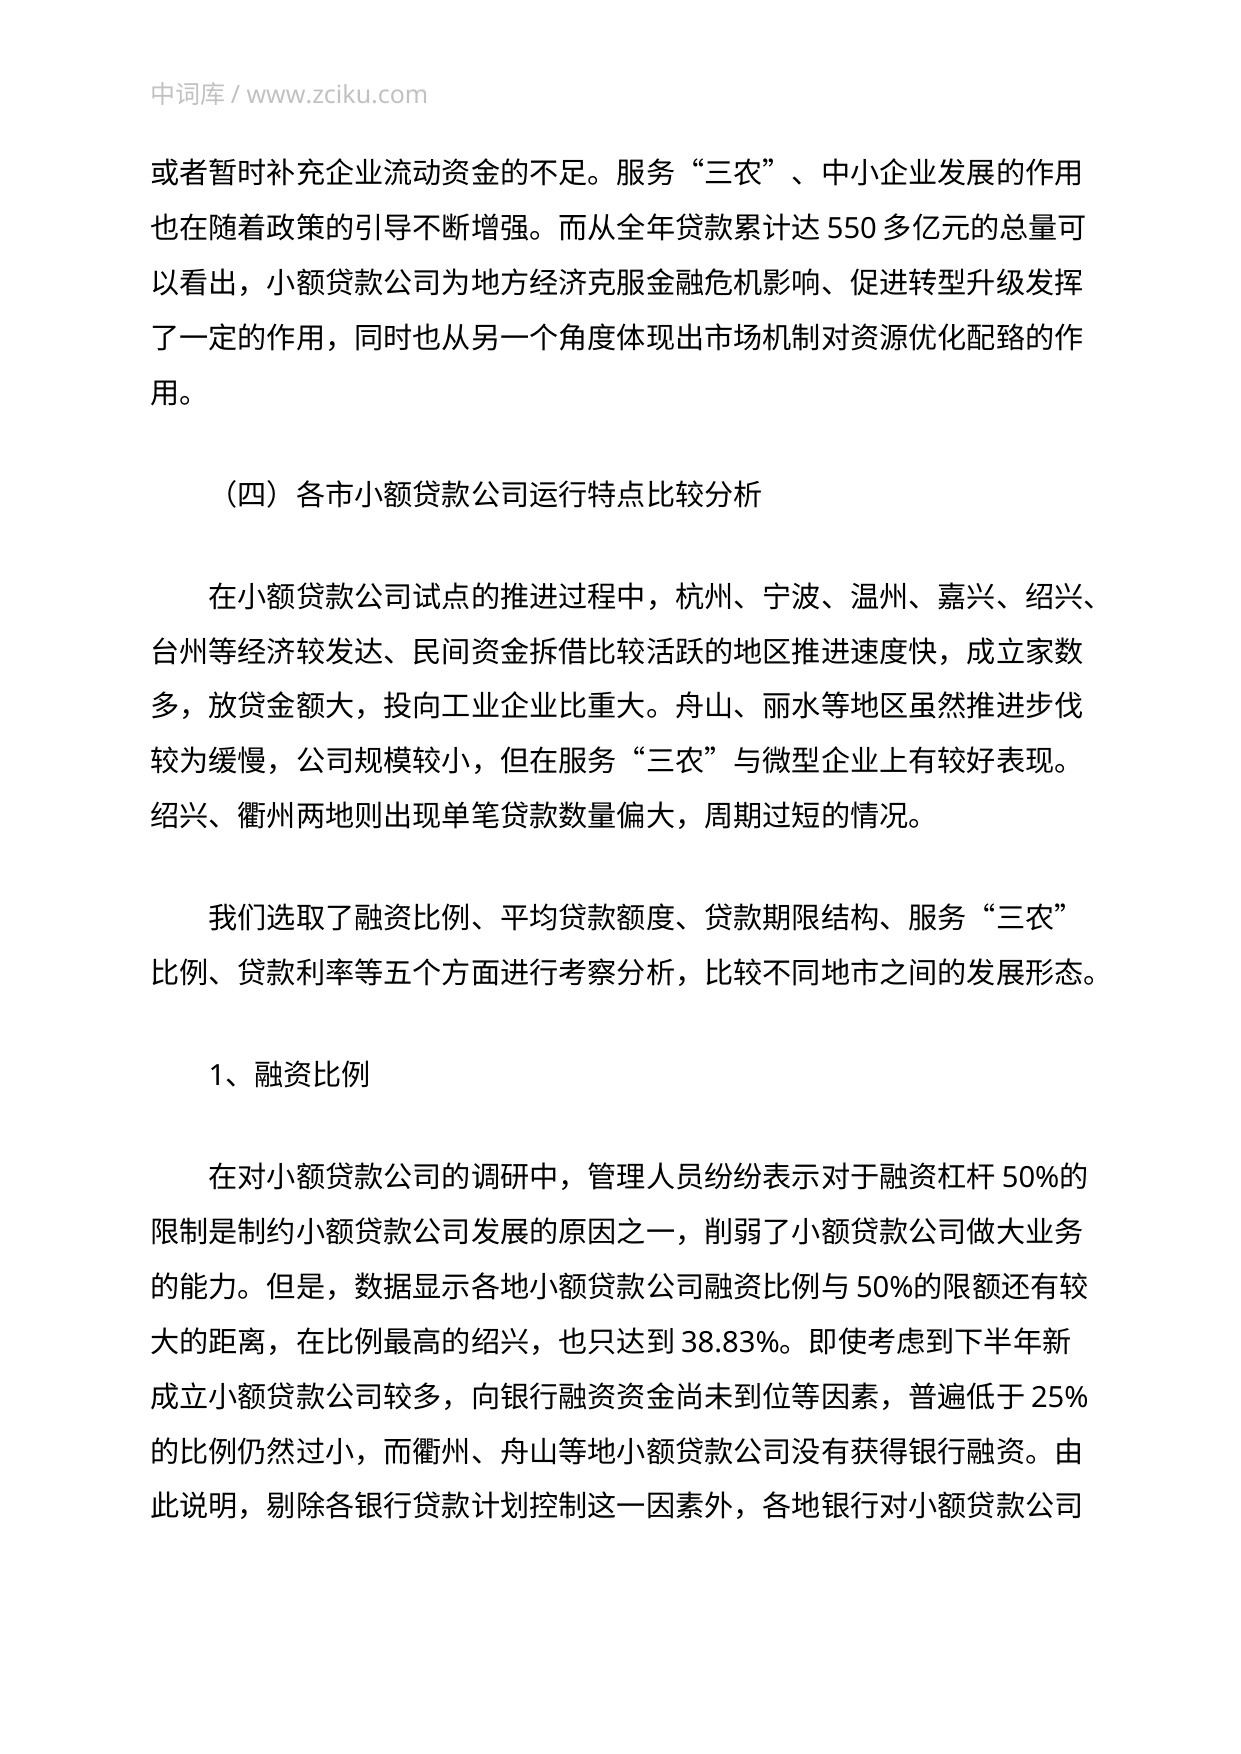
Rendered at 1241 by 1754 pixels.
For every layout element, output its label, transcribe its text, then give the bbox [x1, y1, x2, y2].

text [150, 150, 1090, 412]
text 1、融资比例 [150, 1051, 1090, 1094]
text 我们选取了融资比例、平均贷款额度、贷款期限结构、服务“三农”比例、贷款利率等五个方面进行考察分析，比较不同地市之间的发展形态。 [150, 894, 1090, 992]
text 在对小额贷款公司的调研中，管理人员纷纷表示对于融资杠杆50%的限制是制约小额贷款公司发展的原因之一，削弱了小额贷款公司做大业务的能力。但是，数据显示各地小额贷款公司融资比例与50%的限额还有较大的距离，在比例最高的绍兴，也只达到38.83%。即使考虑到下半年新成立小额贷款公司较多，向银行融资资金尚未到位等因素，普遍低于25%的比例仍然过小，而衢州、舟山等地小额贷款公司没有获得银行融资。由此说明，剔除各银行贷款计划控制这一因素外，各地银行对小额贷款公司 [150, 1153, 1090, 1525]
text （四）各市小额贷款公司运行特点比较分析 [150, 471, 1090, 514]
text 在小额贷款公司试点的推进过程中，杭州、宁波、温州、嘉兴、绍兴、台州等经济较发达、民间资金拆借比较活跃的地区推进速度快，成立家数多，放贷金额大，投向工业企业比重大。舟山、丽水等地区虽然推进步伐较为缓慢，公司规模较小，但在服务“三农”与微型企业上有较好表现。绍兴、衢州两地则出现单笔贷款数量偏大，周期过短的情况。 [150, 573, 1090, 835]
